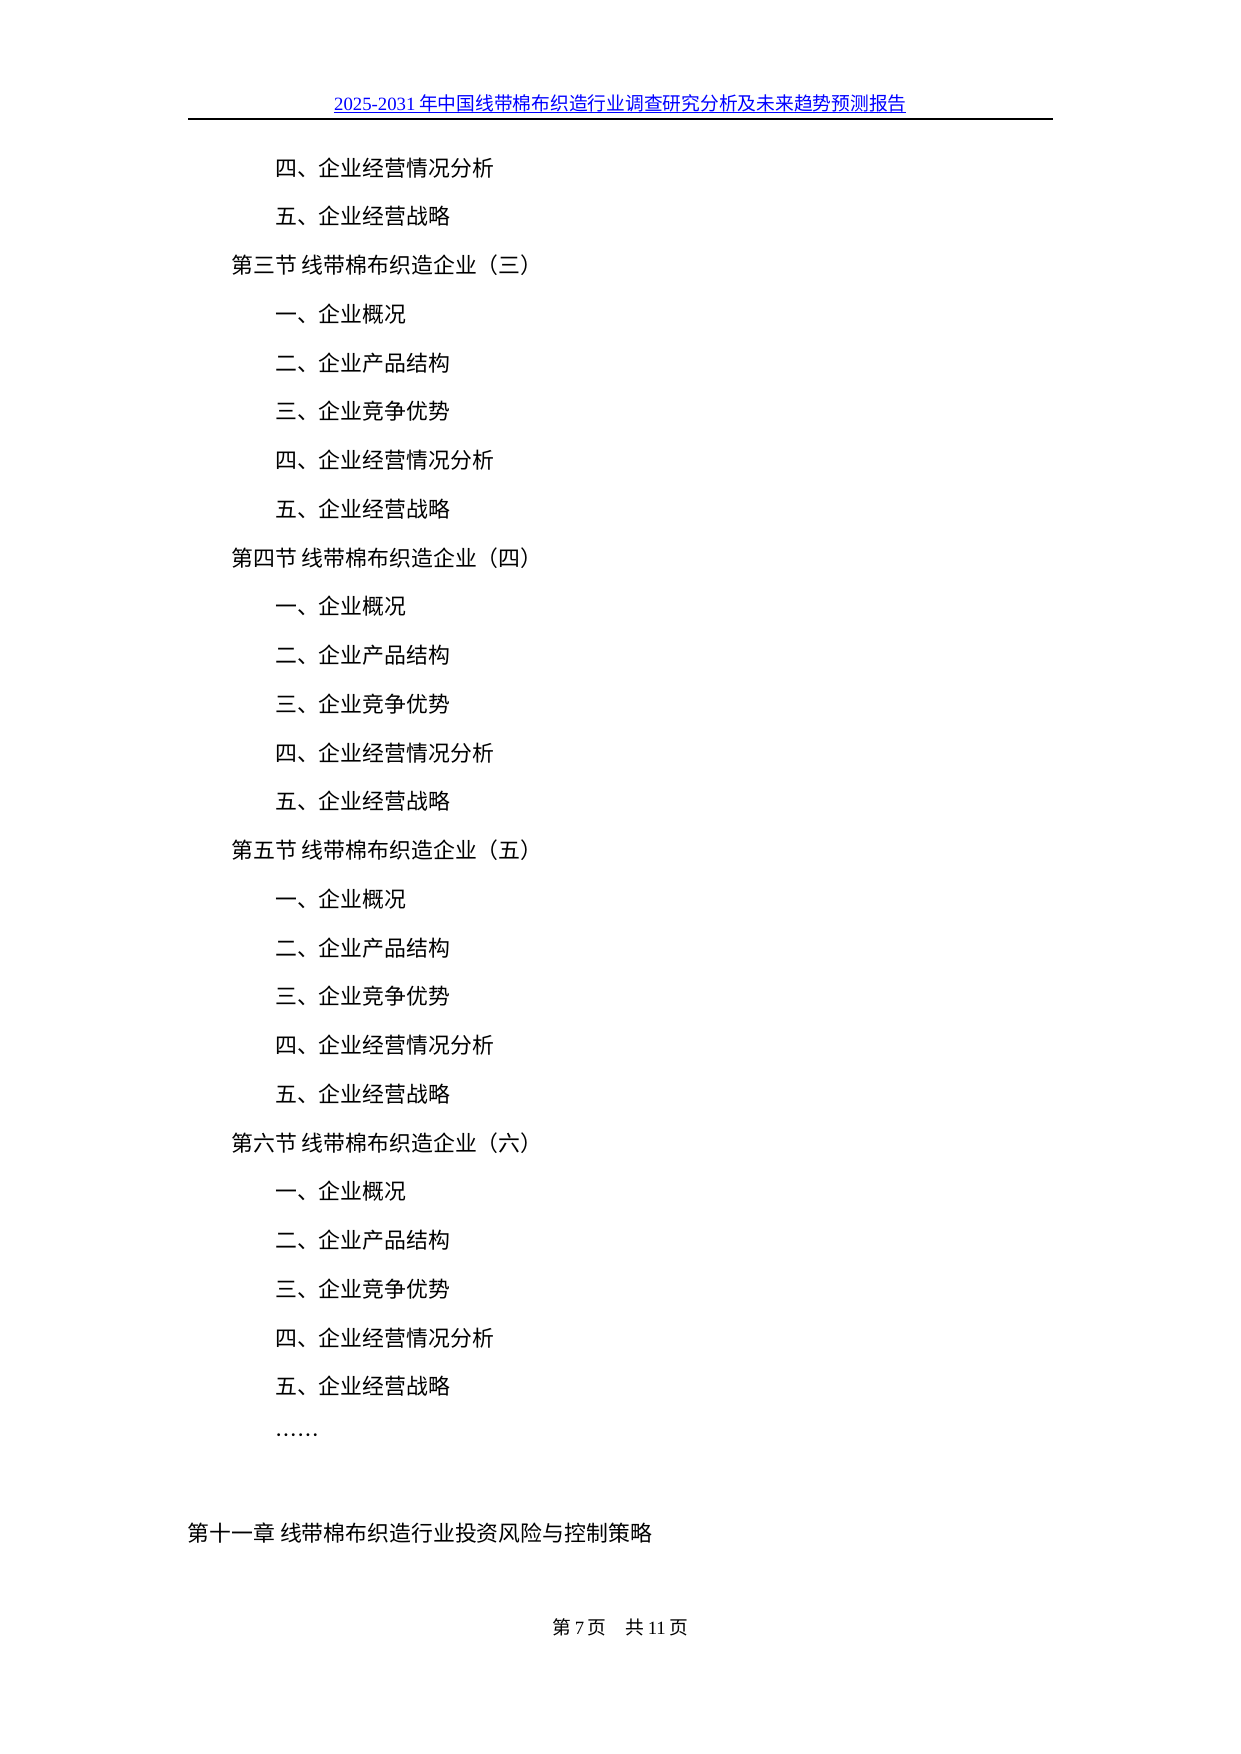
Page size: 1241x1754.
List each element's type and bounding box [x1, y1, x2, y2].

text [187, 150, 1053, 1548]
